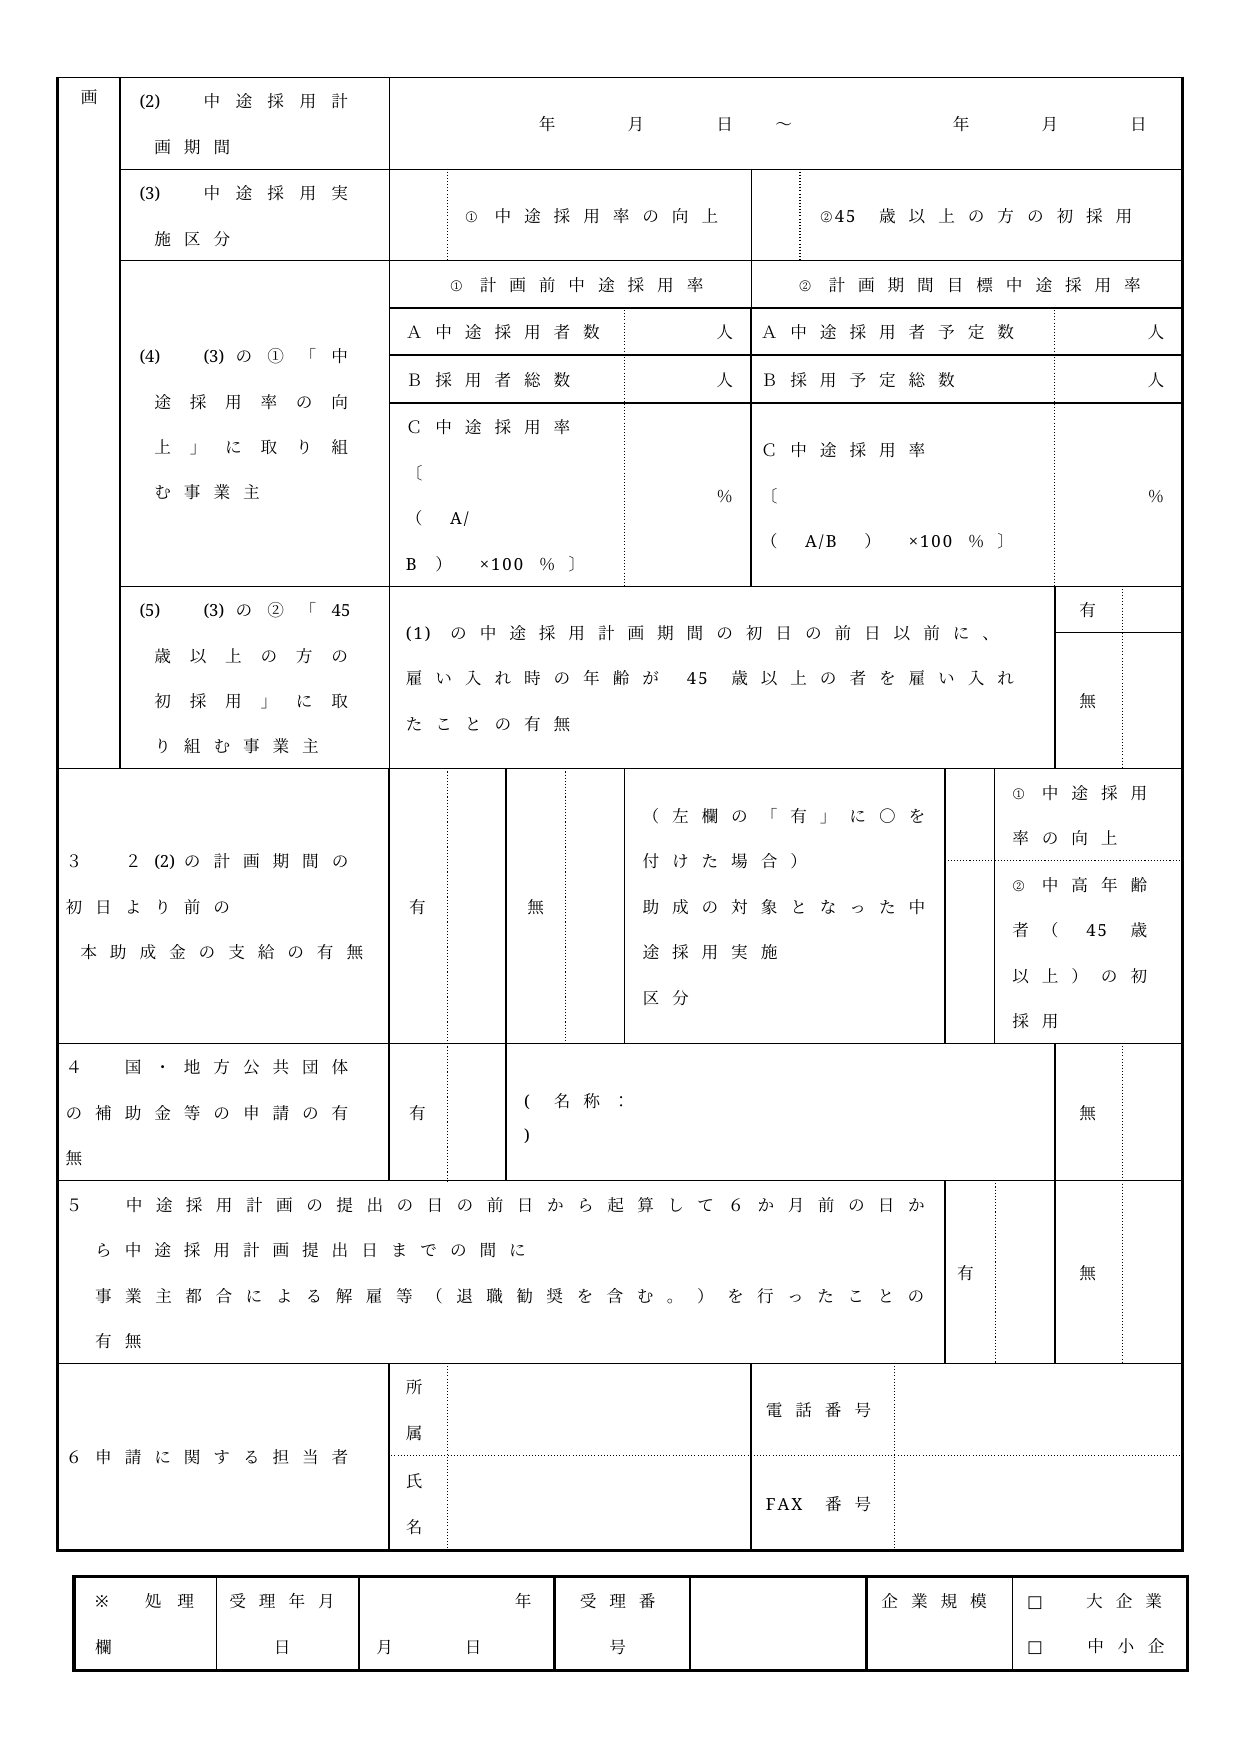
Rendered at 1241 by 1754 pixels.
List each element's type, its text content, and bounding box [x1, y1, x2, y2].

table_cell 無 [507, 769, 565, 1043]
table_cell Ｂ採用予定総数 [752, 356, 1054, 402]
table_header ※ 処理欄 （労働局記入） [76, 1578, 216, 1668]
table_cell 人 [624, 309, 750, 354]
table_cell 年 月 日 ～ 年 月 日 [390, 78, 1181, 168]
table_cell [996, 1181, 1054, 1363]
table_cell Ｂ採用者総数 [390, 356, 624, 402]
table_cell (4) (3)の①「中途採用率の向上」に取り組む事業主 [121, 261, 389, 586]
table_cell [447, 1364, 750, 1455]
table_header 受理年月日 [217, 1578, 358, 1668]
table_cell ②中高年齢者（45歳以上）の初採用 [995, 860, 1181, 1043]
table_cell ４ 国・地方公共団体の補助金等の申請の有無 [59, 1044, 388, 1180]
table_cell ２中途採用計画 [59, 78, 119, 768]
table_cell 無 [1056, 1181, 1122, 1363]
table_cell [1122, 1044, 1181, 1180]
table_cell 有 [1056, 587, 1122, 632]
table_cell ５ 中途採用計画の提出の日の前日から起算して６か月前の日から中途採用計画提出日までの間に 事業主都合による解雇等（退職勧奨を含む。）を行ったことの有無 [59, 1181, 944, 1363]
table_cell ％ [1055, 404, 1181, 586]
table_cell 有 [946, 1181, 996, 1363]
table_cell 電話番号 [752, 1364, 894, 1455]
table_header 年 月 日 [360, 1578, 553, 1668]
table_cell [1122, 1181, 1181, 1363]
table_cell ①計画前中途採用率 [390, 261, 751, 307]
table_cell 所属 [390, 1364, 447, 1455]
table_cell ６申請に関する担当者 [59, 1364, 388, 1549]
table_cell FAX番号 [752, 1455, 894, 1549]
table_cell [447, 1455, 750, 1549]
table_cell 有 [390, 1044, 447, 1180]
table_cell [447, 769, 505, 1043]
table_cell ３ ２(2)の計画期間の初日より前の 本助成金の支給の有無 [59, 769, 388, 1043]
table_cell Ａ中途採用者数 [390, 309, 624, 354]
table_cell (5) (3)の②「45歳以上の方の初採用」に取り組む事業主 [121, 587, 389, 768]
table_cell ②計画期間目標中途採用率 [752, 261, 1181, 307]
table_cell (1)の中途採用計画期間の初日の前日以前に、 雇い入れ時の年齢が45歳以上の者を雇い入れたことの有無 [390, 587, 1054, 768]
table_header 受理番号 [556, 1578, 689, 1668]
table_cell 人 [1055, 356, 1181, 402]
table_cell ①中途採用率の向上 [447, 170, 751, 260]
table_cell [1122, 587, 1181, 632]
table_cell Ｃ中途採用率 〔（A/B）×100％〕 [752, 404, 1054, 586]
table_cell [946, 769, 994, 860]
table_header □ 大企業 □ 中小企業 [1013, 1578, 1186, 1668]
table_header [691, 1578, 865, 1668]
table_cell [894, 1364, 1181, 1455]
table_cell ①中途採用率の向上 [995, 769, 1181, 860]
table_cell [752, 170, 800, 260]
table_cell 氏名 [390, 1455, 447, 1549]
table_cell 無 [1056, 633, 1122, 768]
table_cell [1122, 633, 1181, 768]
table_cell Ｃ中途採用率 〔（A/B）×100％〕 [390, 404, 624, 586]
table_cell Ａ中途採用者予定数 [752, 309, 1054, 354]
table_cell [447, 1044, 505, 1180]
table_cell [946, 860, 994, 1043]
table_cell 無 [1056, 1044, 1122, 1180]
table_header 企業規模 [868, 1578, 1012, 1668]
table_cell ②45歳以上の方の初採用 [800, 170, 1181, 260]
table_cell （左欄の「有」に○を付けた場合） 助成の対象となった中途採用実施 区分 [625, 769, 944, 1043]
table_cell 有 [390, 769, 447, 1043]
table_cell (2) 中途採用計画期間 [121, 78, 389, 168]
table_cell 人 [1055, 309, 1181, 354]
table_cell [390, 170, 447, 260]
table_cell (名称： ) [507, 1044, 1054, 1180]
table_cell (3) 中途採用実施区分 [121, 170, 389, 260]
table_cell 人 [624, 356, 750, 402]
table_cell [565, 769, 624, 1043]
table_cell [894, 1455, 1181, 1549]
table_cell ％ [624, 404, 750, 586]
